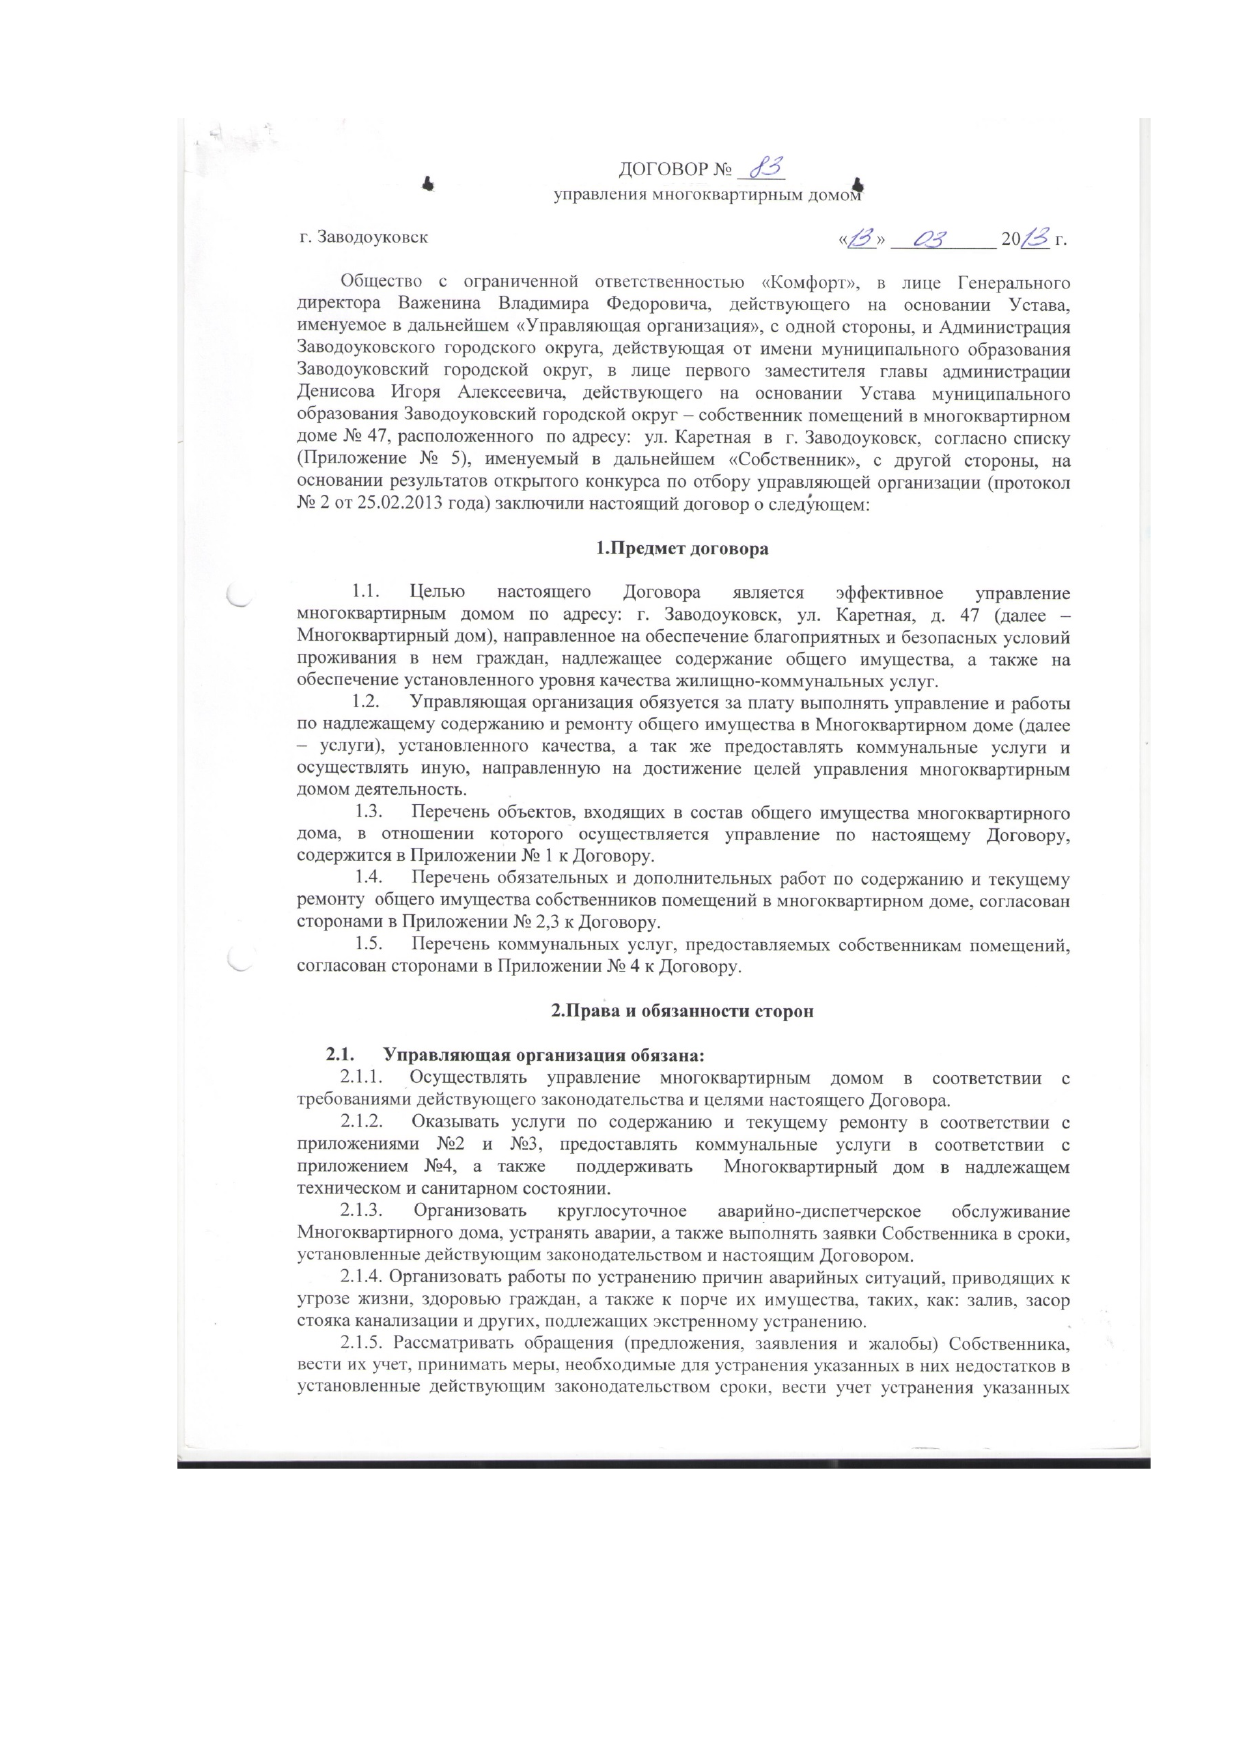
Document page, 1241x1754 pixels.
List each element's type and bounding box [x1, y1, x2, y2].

picture [177, 118, 1151, 1469]
